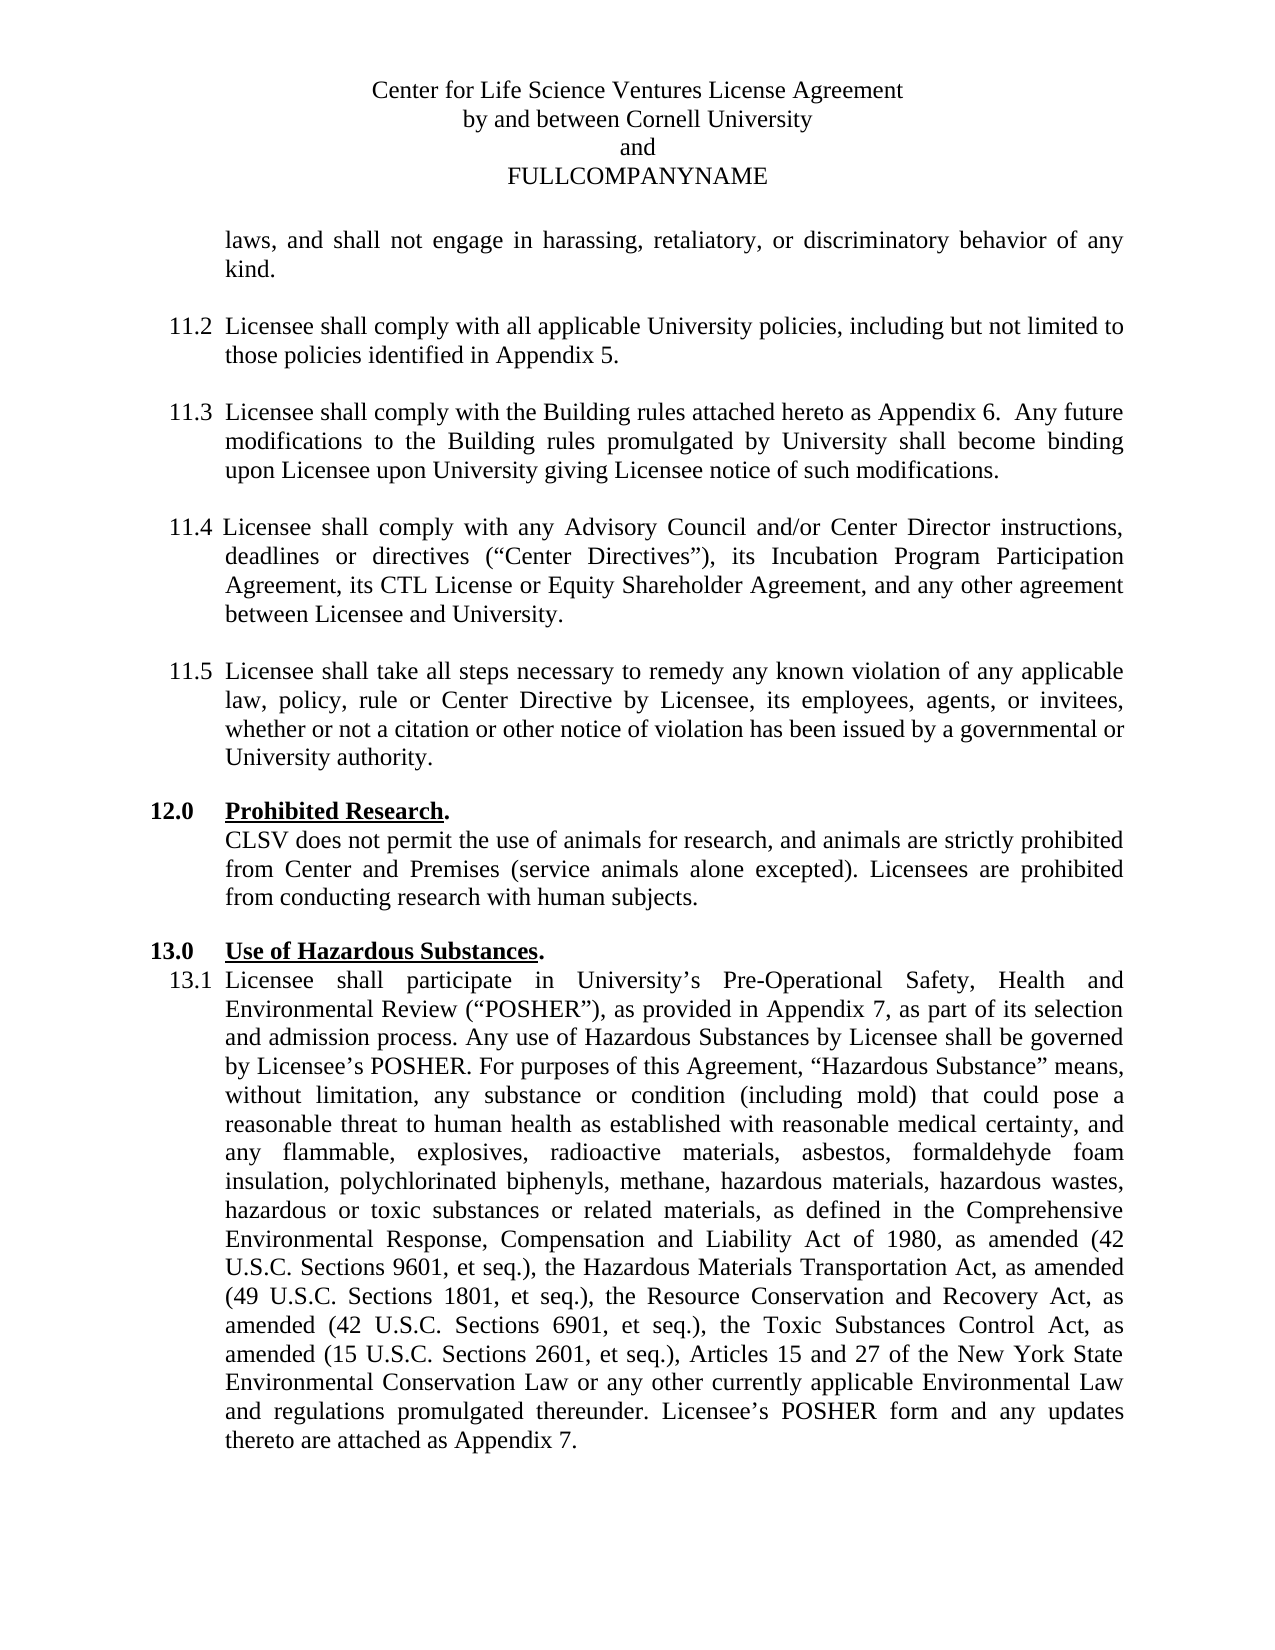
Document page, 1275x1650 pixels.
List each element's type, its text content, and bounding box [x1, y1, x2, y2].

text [169, 225, 1125, 282]
subtitle 13.0 Use of Hazardous Substances. [150, 936, 1125, 965]
text 11.3 Licensee shall comply with the Building rules attached hereto as Appendix 6. Any future modifications to the Building rules promulgated by University shall become binding upon Licensee upon University giving Licensee notice of such modifications. [169, 397, 1125, 484]
subtitle 12.0 Prohibited Research. [150, 796, 1125, 825]
text 11.2 Licensee shall comply with all applicable University policies, including but not limited to those policies identified in Appendix 5. [169, 311, 1125, 369]
text 13.1 Licensee shall participate in University’s Pre-Operational Safety, Health and Environmental Review (“POSHER”), as provided in Appendix 7, as part of its selection and admission process. Any use of Hazardous Substances by Licensee shall be governed by Licensee’s POSHER. For purposes of this Agreement, “Hazardous Substance” means, without limitation, any substance or condition (including mold) that could pose a reasonable threat to human health as established with reasonable medical certainty, and any flammable, explosives, radioactive materials, asbestos, formaldehyde foam insulation, polychlorinated biphenyls, methane, hazardous materials, hazardous wastes, hazardous or toxic substances or related materials, as defined in the Comprehensive Environmental Response, Compensation and Liability Act of 1980, as amended (42 U.S.C. Sections 9601, et seq.), the Hazardous Materials Transportation Act, as amended (49 U.S.C. Sections 1801, et seq.), the Resource Conservation and Recovery Act, as amended (42 U.S.C. Sections 6901, et seq.), the Toxic Substances Control Act, as amended (15 U.S.C. Sections 2601, et seq.), Articles 15 and 27 of the New York State Environmental Conservation Law or any other currently applicable Environmental Law and regulations promulgated thereunder. Licensee’s POSHER form and any updates thereto are attached as Appendix 7. [169, 965, 1125, 1454]
text 11.5 Licensee shall take all steps necessary to remedy any known violation of any applicable law, policy, rule or Center Directive by Licensee, its employees, agents, or invitees, whether or not a citation or other notice of violation has been issued by a governmental or University authority. [169, 656, 1125, 771]
text CLSV does not permit the use of animals for research, and animals are strictly prohibited from Center and Premises (service animals alone excepted). Licensees are prohibited from conducting research with human subjects. [225, 825, 1125, 911]
text 11.4 Licensee shall comply with any Advisory Council and/or Center Director instructions, deadlines or directives (“Center Directives”), its Incubation Program Participation Agreement, its CTL License or Equity Shareholder Agreement, and any other agreement between Licensee and University. [169, 512, 1125, 627]
